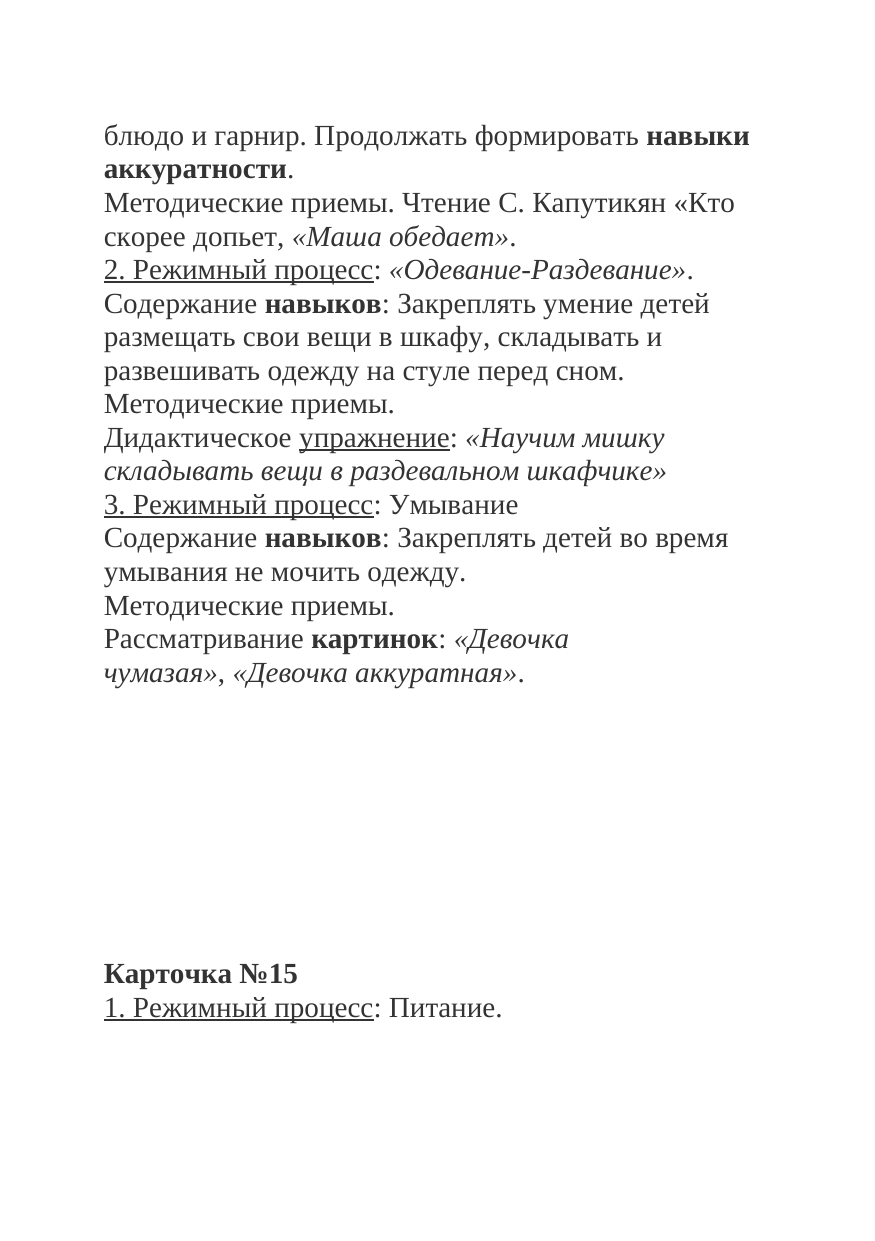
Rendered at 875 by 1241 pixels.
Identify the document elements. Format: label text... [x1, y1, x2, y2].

text 2. Режимный процесс: «Одевание-Раздевание». [103, 252, 783, 286]
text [103, 118, 783, 185]
text Методические приемы. Чтение С. Капутикян «Кто скорее допьет, «Маша обедает». [103, 185, 783, 252]
text 1. Режимный процесс: Питание. [103, 990, 783, 1024]
text 3. Режимный процесс: Умывание [103, 487, 783, 521]
text Содержание навыков: Закреплять детей во время умывания не мочить одежду. [103, 521, 783, 588]
text Методические приемы. Дидактическое упражнение: «Научим мишку складывать вещи в раздевальном шкафчике» [103, 386, 783, 487]
text Карточка №15 [103, 957, 783, 990]
text Содержание навыков: Закреплять умение детей размещать свои вещи в шкафу, складывать и развешивать одежду на стуле перед сном. [103, 286, 783, 386]
text Методические приемы. Рассматривание картинок: «Девочка чумазая», «Девочка аккуратная». [103, 588, 783, 688]
